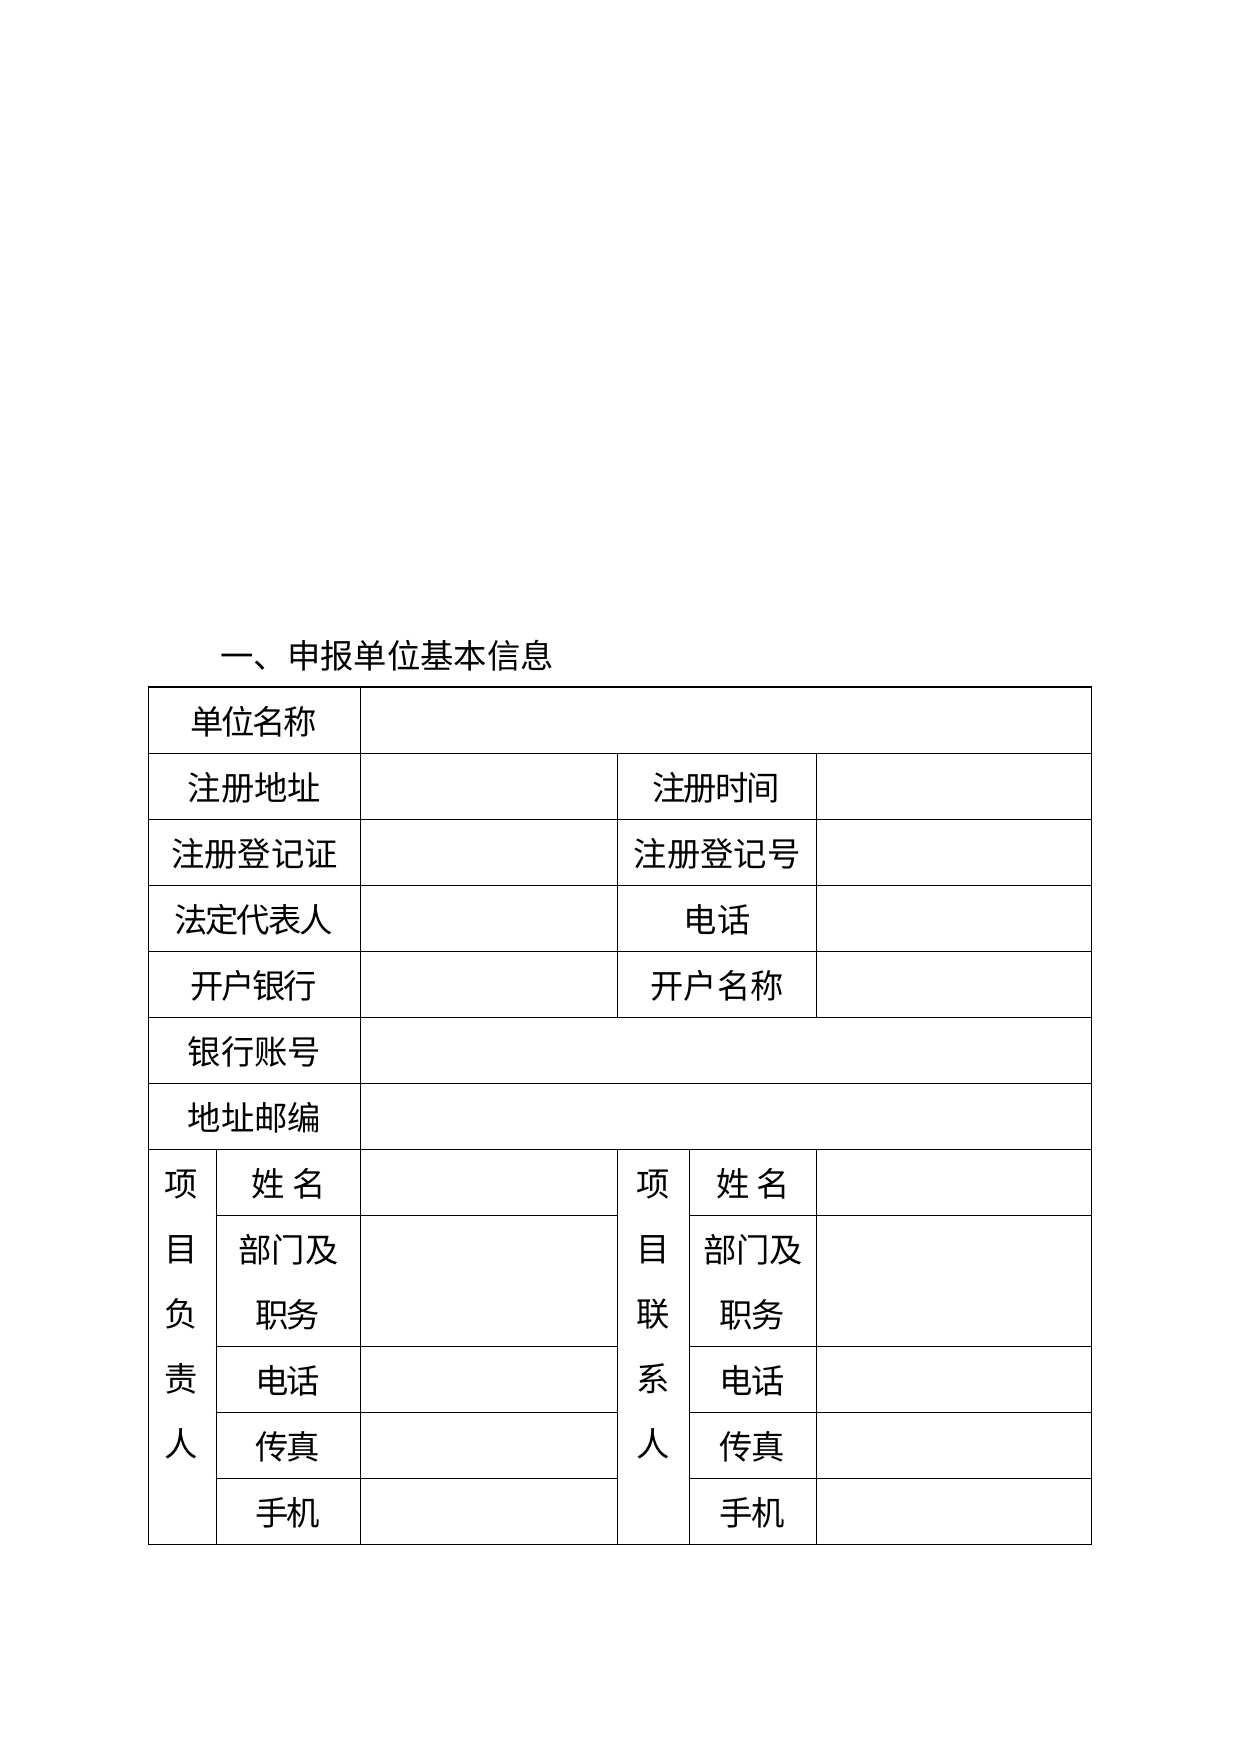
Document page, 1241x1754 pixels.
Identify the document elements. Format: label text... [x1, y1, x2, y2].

table_cell [817, 820, 1091, 884]
table_cell 传真 [690, 1413, 816, 1478]
table_cell [361, 886, 617, 951]
table_cell [817, 952, 1091, 1017]
table_cell [817, 1150, 1091, 1215]
text 一、申报单位基本信息 [153, 621, 1087, 686]
table_cell 开户银行 [149, 952, 360, 1017]
table_cell 电话 [217, 1347, 360, 1412]
table_cell 姓 名 [690, 1150, 816, 1215]
table_cell 姓 名 [217, 1150, 360, 1215]
table_header 单位名称 [149, 688, 360, 752]
table_cell [361, 1018, 1091, 1083]
table_cell 手机 [690, 1479, 816, 1544]
table_cell [817, 1347, 1091, 1412]
table_cell [361, 952, 617, 1017]
table_cell [817, 1479, 1091, 1544]
table_cell 项 目 负 责 人 [149, 1150, 216, 1544]
table_cell 部门及 职务 [217, 1216, 360, 1346]
table_cell [361, 1479, 617, 1544]
table_cell 注册登记证 [149, 820, 360, 884]
table_cell [361, 820, 617, 884]
table_cell [361, 1216, 617, 1346]
table_cell 银行账号 [149, 1018, 360, 1083]
table_cell 法定代表人 [149, 886, 360, 951]
table_cell 传真 [217, 1413, 360, 1478]
table_cell [817, 1216, 1091, 1346]
table_cell 电话 [690, 1347, 816, 1412]
table_cell [817, 886, 1091, 951]
table_cell 注册地址 [149, 754, 360, 818]
table_cell [817, 1413, 1091, 1478]
table_cell 项 目 联 系 人 [618, 1150, 689, 1544]
table_cell 手机 [217, 1479, 360, 1544]
table_cell [361, 1084, 1091, 1149]
table_cell 开户名称 [618, 952, 816, 1017]
table_cell [361, 1413, 617, 1478]
table_cell [817, 754, 1091, 818]
table_cell 电话 [618, 886, 816, 951]
table_cell [361, 1150, 617, 1215]
table_cell 地址邮编 [149, 1084, 360, 1149]
table_cell [361, 1347, 617, 1412]
table_cell 部门及 职务 [690, 1216, 816, 1346]
table_cell 注册时间 [618, 754, 816, 818]
table_cell [361, 754, 617, 818]
table_header [361, 688, 1091, 752]
table_cell 注册登记号 [618, 820, 816, 884]
